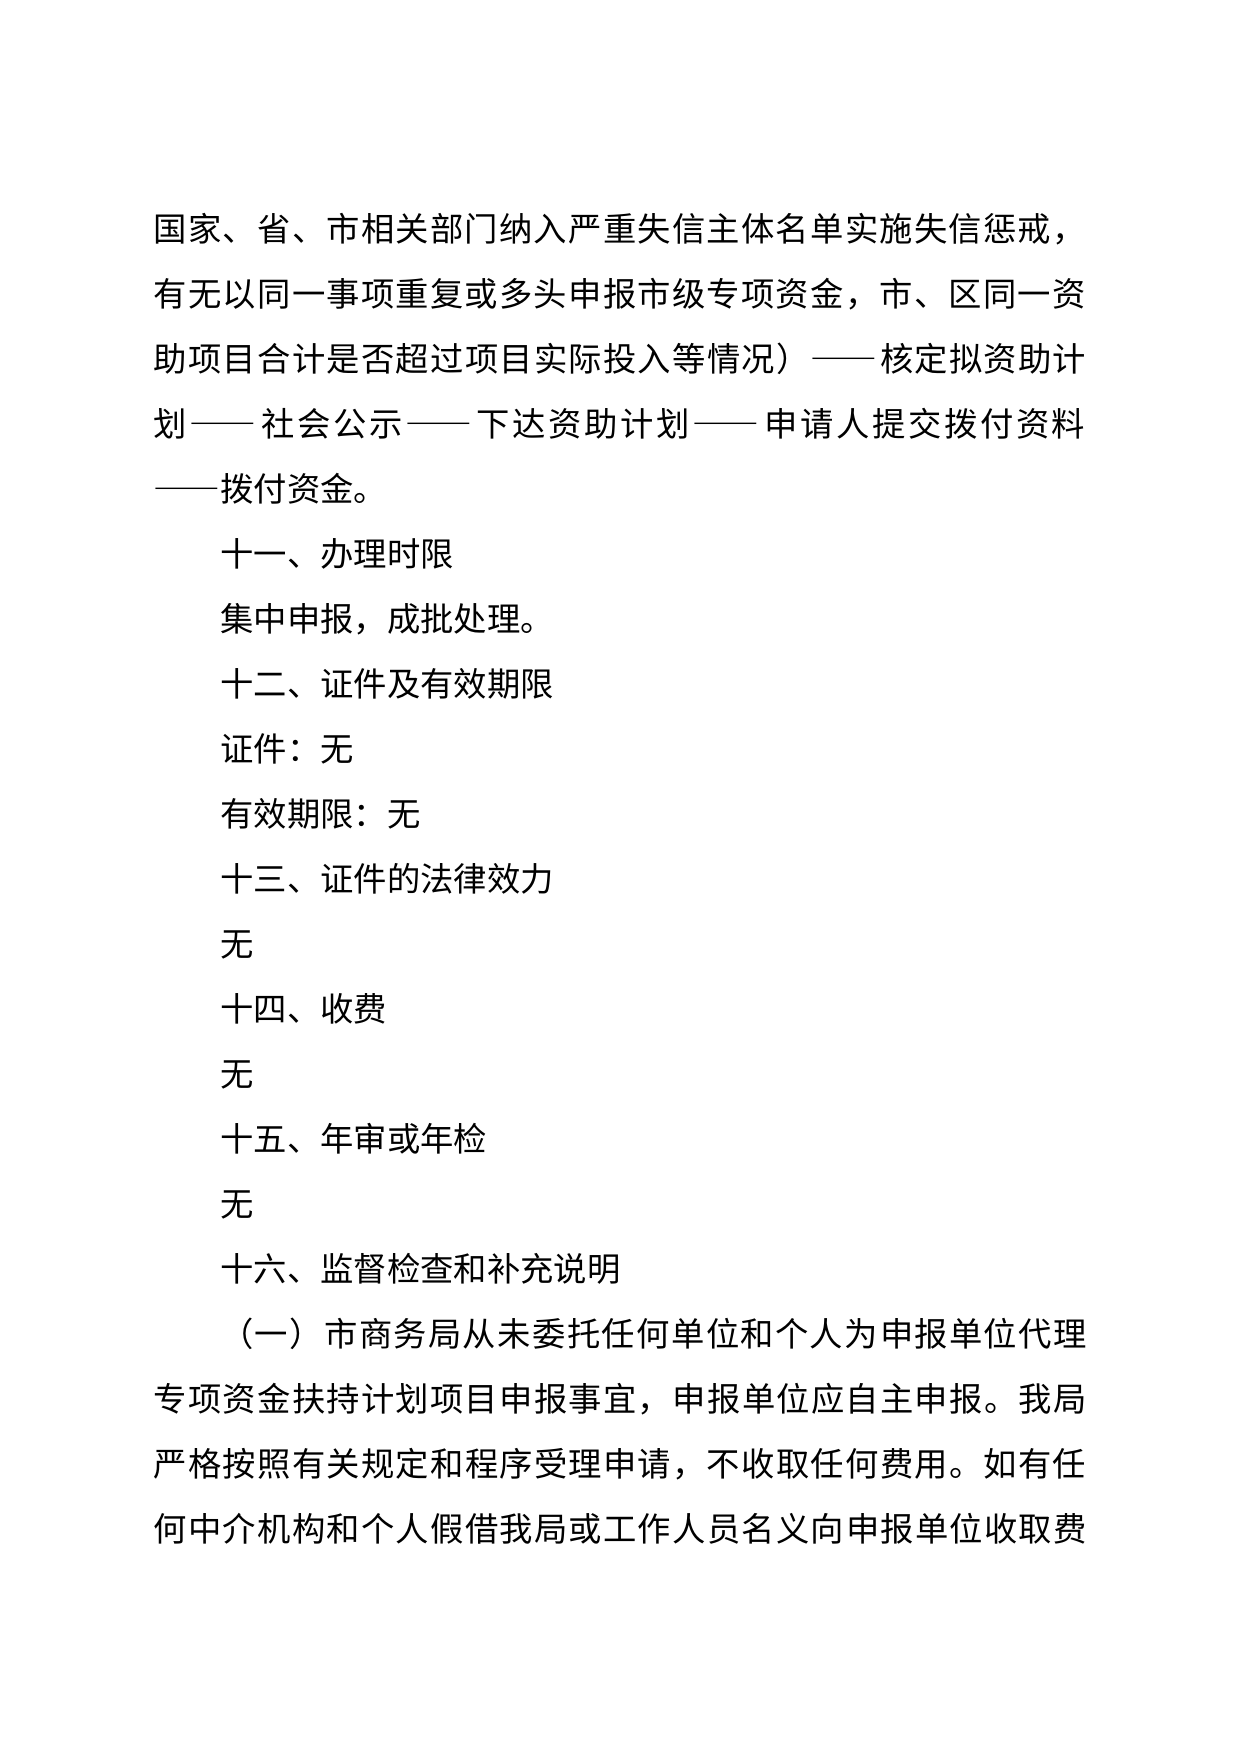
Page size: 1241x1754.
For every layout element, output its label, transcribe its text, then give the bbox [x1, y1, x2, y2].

text 无 [153, 1169, 1087, 1234]
text 十六、监督检查和补充说明 [153, 1234, 1087, 1299]
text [153, 1299, 1087, 1559]
text 集中申报，成批处理。 [153, 584, 1087, 649]
text 十四、收费 [153, 974, 1087, 1039]
text 十二、证件及有效期限 [153, 649, 1087, 714]
text 无 [153, 909, 1087, 974]
text 十五、年审或年检 [153, 1104, 1087, 1169]
text 证件：无 [153, 714, 1087, 779]
text 无 [153, 1039, 1087, 1104]
text 十一、办理时限 [153, 519, 1087, 584]
text 有效期限：无 [153, 779, 1087, 844]
text 十三、证件的法律效力 [153, 844, 1087, 909]
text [153, 194, 1087, 519]
